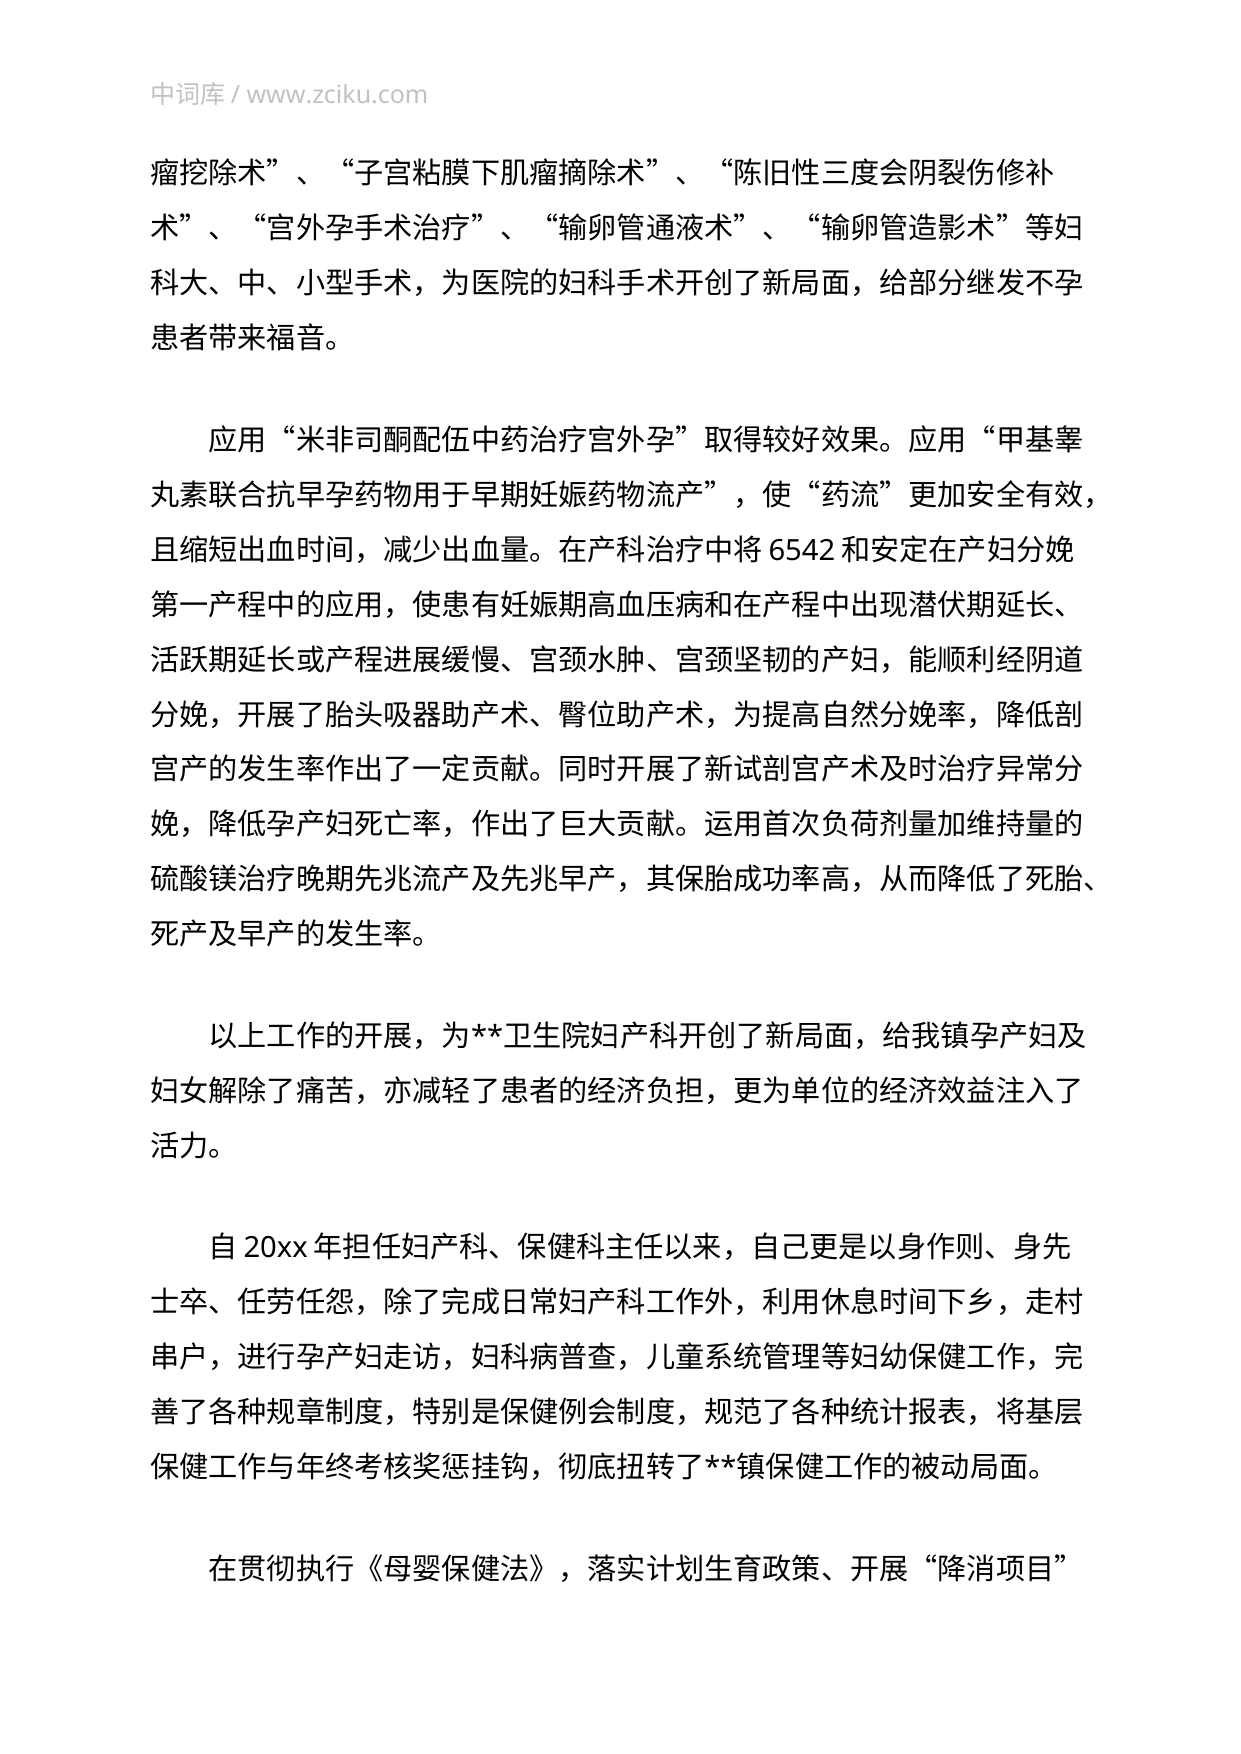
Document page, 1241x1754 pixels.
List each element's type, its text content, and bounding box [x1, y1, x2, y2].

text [150, 1546, 1090, 1588]
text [150, 150, 1090, 357]
text 以上工作的开展，为**卫生院妇产科开创了新局面，给我镇孕产妇及妇女解除了痛苦，亦减轻了患者的经济负担，更为单位的经济效益注入了活力。 [150, 1012, 1090, 1164]
text 应用“米非司酮配伍中药治疗宫外孕”取得较好效果。应用“甲基睾丸素联合抗早孕药物用于早期妊娠药物流产”，使“药流”更加安全有效，且缩短出血时间，减少出血量。在产科治疗中将6542和安定在产妇分娩第一产程中的应用，使患有妊娠期高血压病和在产程中出现潜伏期延长、活跃期延长或产程进展缓慢、宫颈水肿、宫颈坚韧的产妇，能顺利经阴道分娩，开展了胎头吸器助产术、臀位助产术，为提高自然分娩率，降低剖宫产的发生率作出了一定贡献。同时开展了新试剖宫产术及时治疗异常分娩，降低孕产妇死亡率，作出了巨大贡献。运用首次负荷剂量加维持量的硫酸镁治疗晚期先兆流产及先兆早产，其保胎成功率高，从而降低了死胎、死产及早产的发生率。 [150, 416, 1090, 953]
text 自20xx年担任妇产科、保健科主任以来，自己更是以身作则、身先士卒、任劳任怨，除了完成日常妇产科工作外，利用休息时间下乡，走村串户，进行孕产妇走访，妇科病普查，儿童系统管理等妇幼保健工作，完善了各种规章制度，特别是保健例会制度，规范了各种统计报表，将基层保健工作与年终考核奖惩挂钩，彻底扭转了**镇保健工作的被动局面。 [150, 1224, 1090, 1486]
